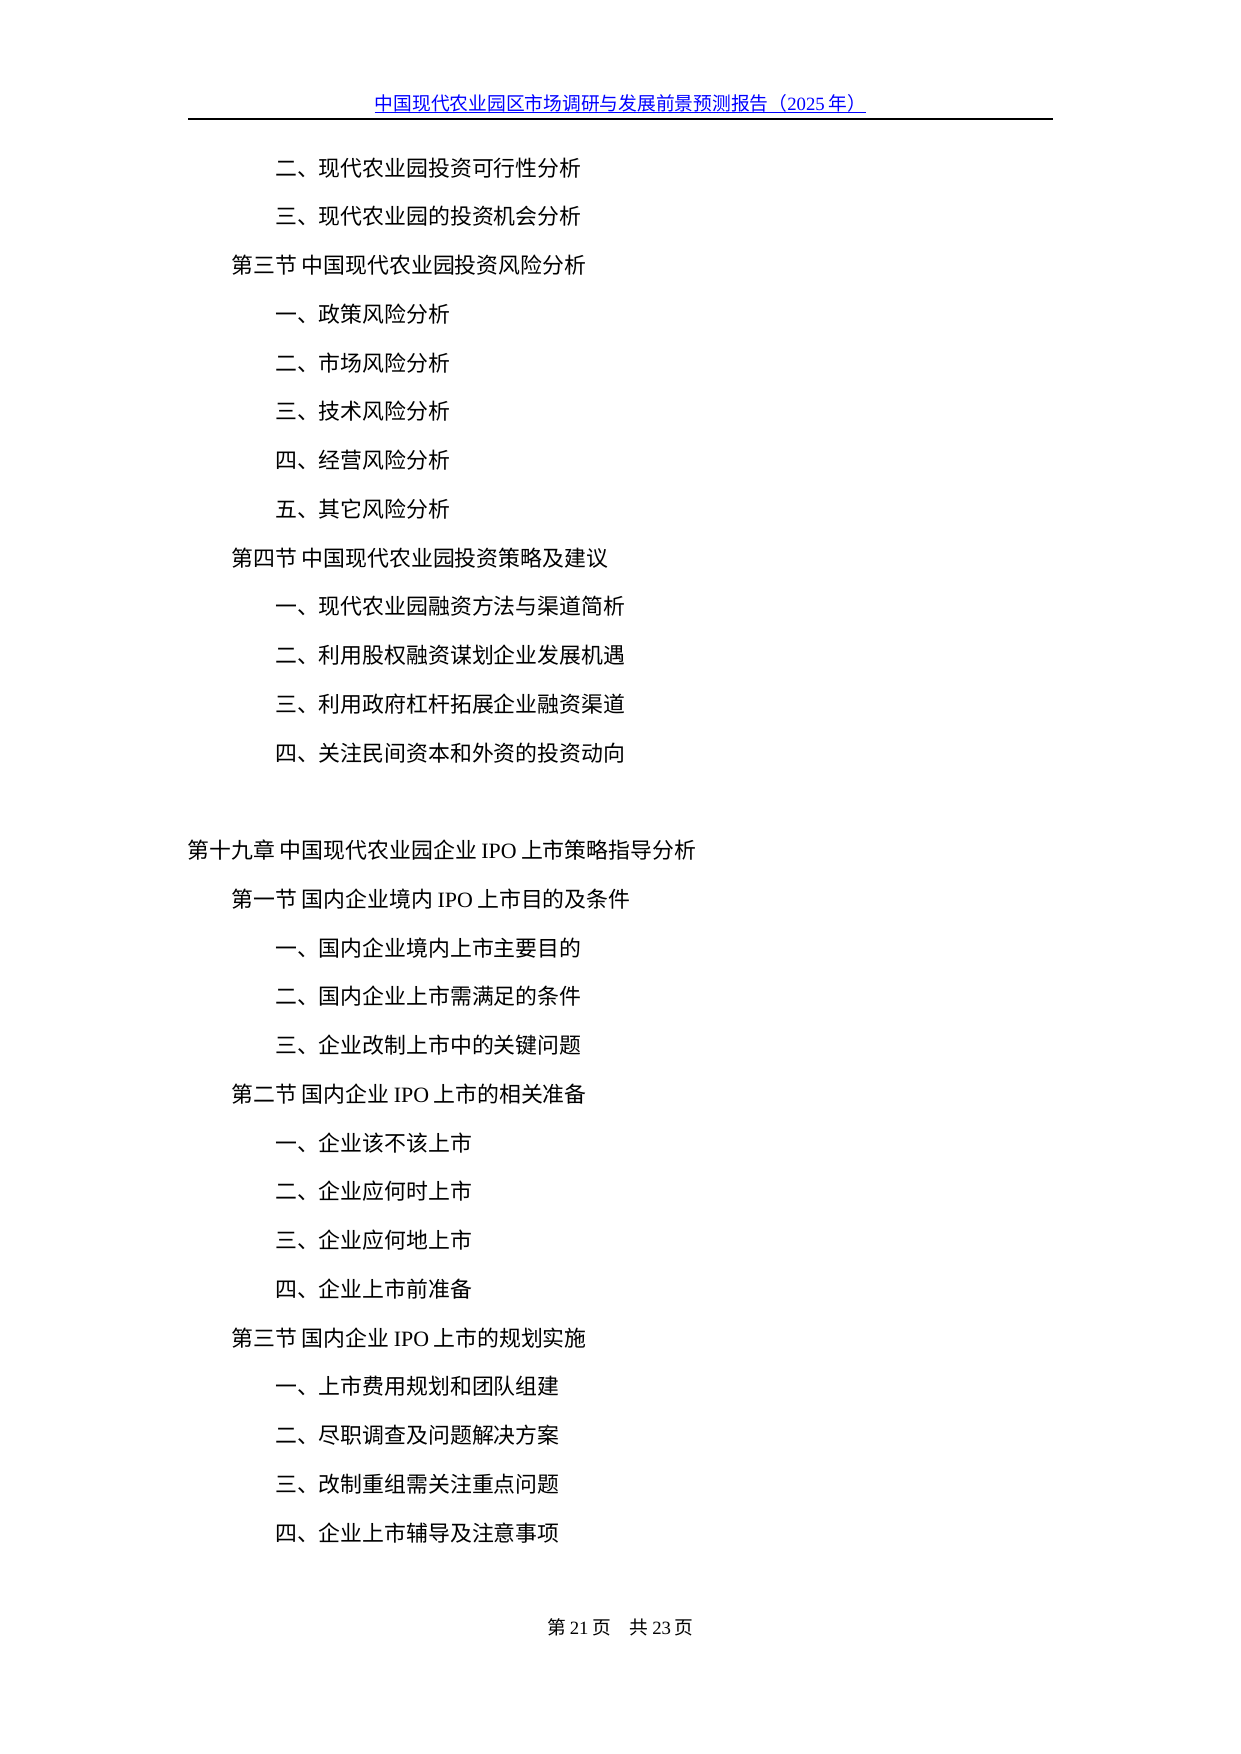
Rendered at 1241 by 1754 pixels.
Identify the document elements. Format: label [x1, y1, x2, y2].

text [187, 150, 1053, 1548]
